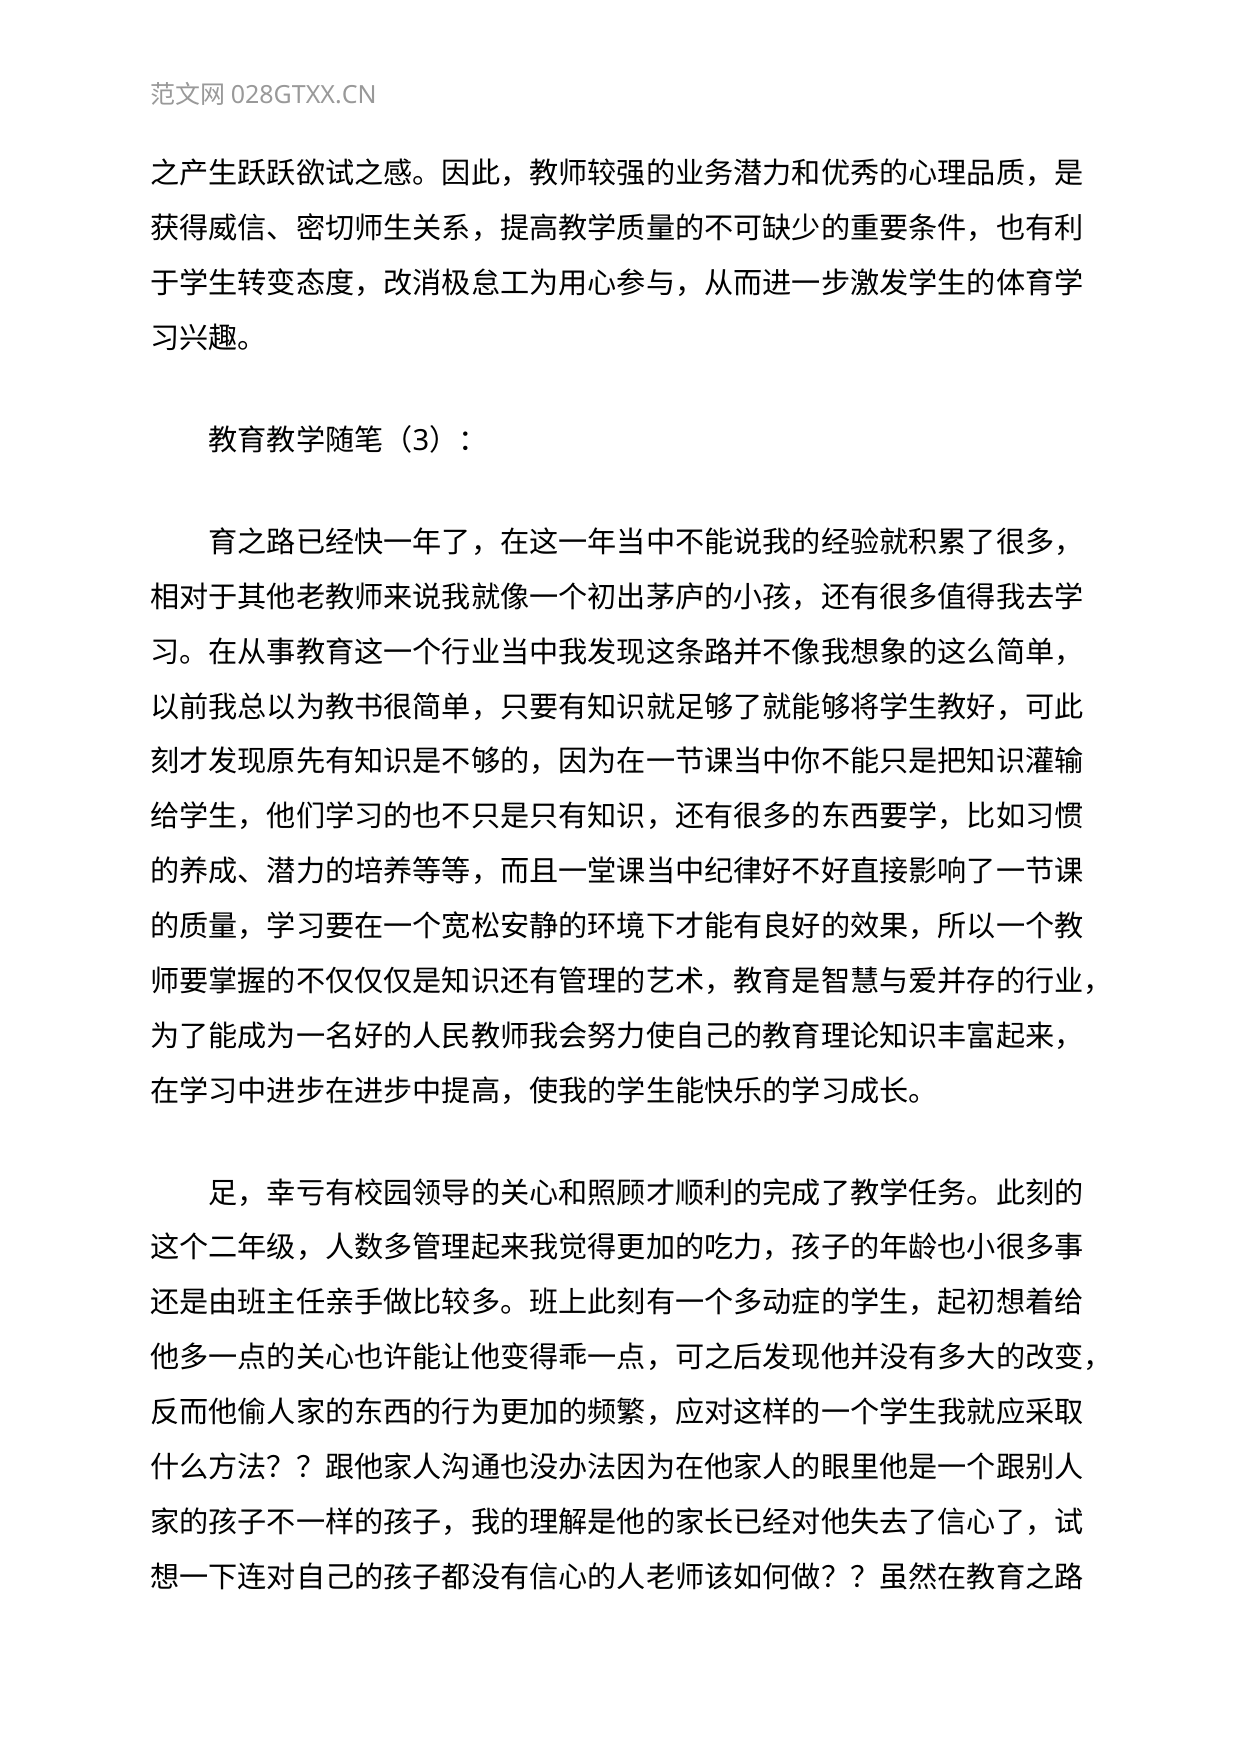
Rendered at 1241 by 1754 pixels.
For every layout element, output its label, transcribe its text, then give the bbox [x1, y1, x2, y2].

text 教育教学随笔（3）： [150, 416, 1090, 459]
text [150, 150, 1090, 357]
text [150, 1169, 1090, 1596]
text 育之路已经快一年了，在这一年当中不能说我的经验就积累了很多，相对于其他老教师来说我就像一个初出茅庐的小孩，还有很多值得我去学习。在从事教育这一个行业当中我发现这条路并不像我想象的这么简单，以前我总以为教书很简单，只要有知识就足够了就能够将学生教好，可此刻才发现原先有知识是不够的，因为在一节课当中你不能只是把知识灌输给学生，他们学习的也不只是只有知识，还有很多的东西要学，比如习惯的养成、潜力的培养等等，而且一堂课当中纪律好不好直接影响了一节课的质量，学习要在一个宽松安静的环境下才能有良好的效果，所以一个教师要掌握的不仅仅仅是知识还有管理的艺术，教育是智慧与爱并存的行业，为了能成为一名好的人民教师我会努力使自己的教育理论知识丰富起来，在学习中进步在进步中提高，使我的学生能快乐的学习成长。 [150, 518, 1090, 1110]
